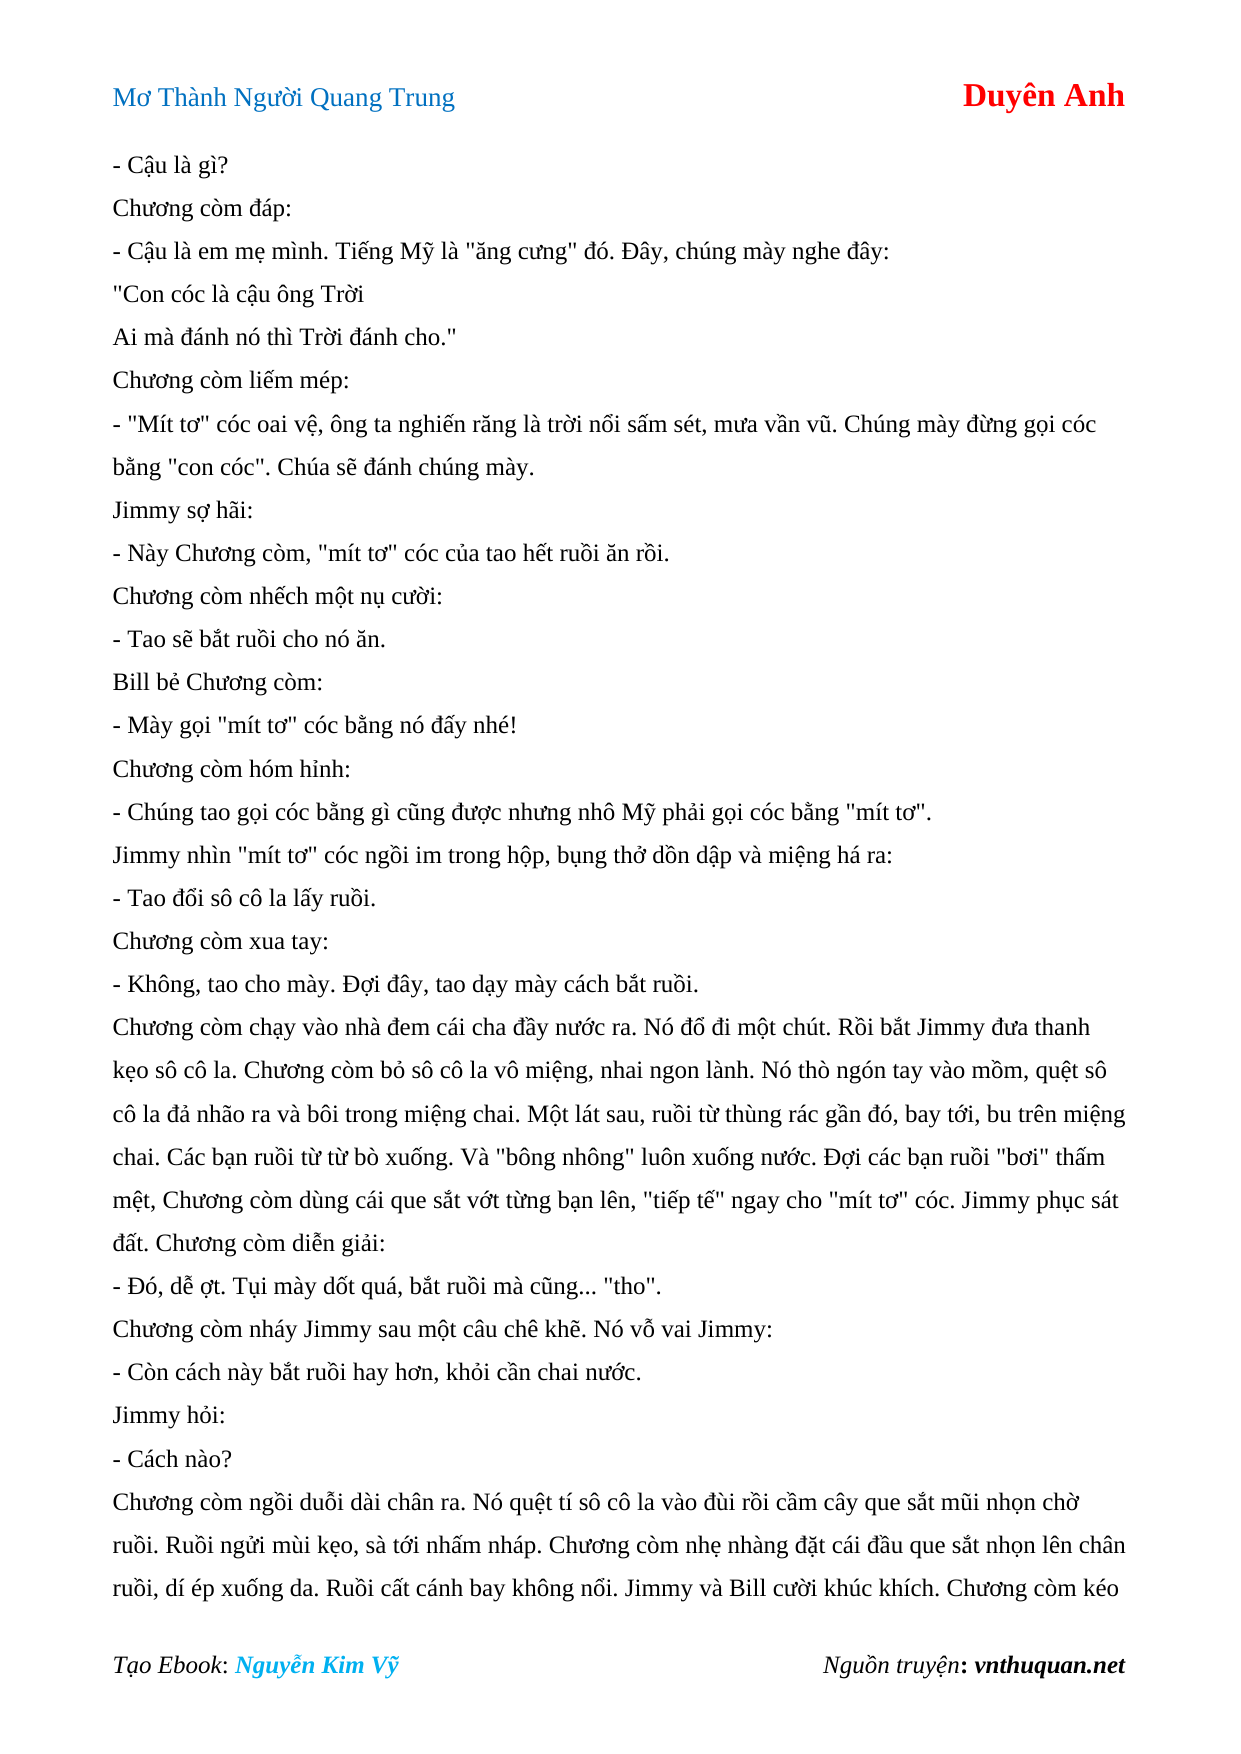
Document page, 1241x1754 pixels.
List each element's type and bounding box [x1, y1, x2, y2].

text [112, 150, 1128, 1602]
